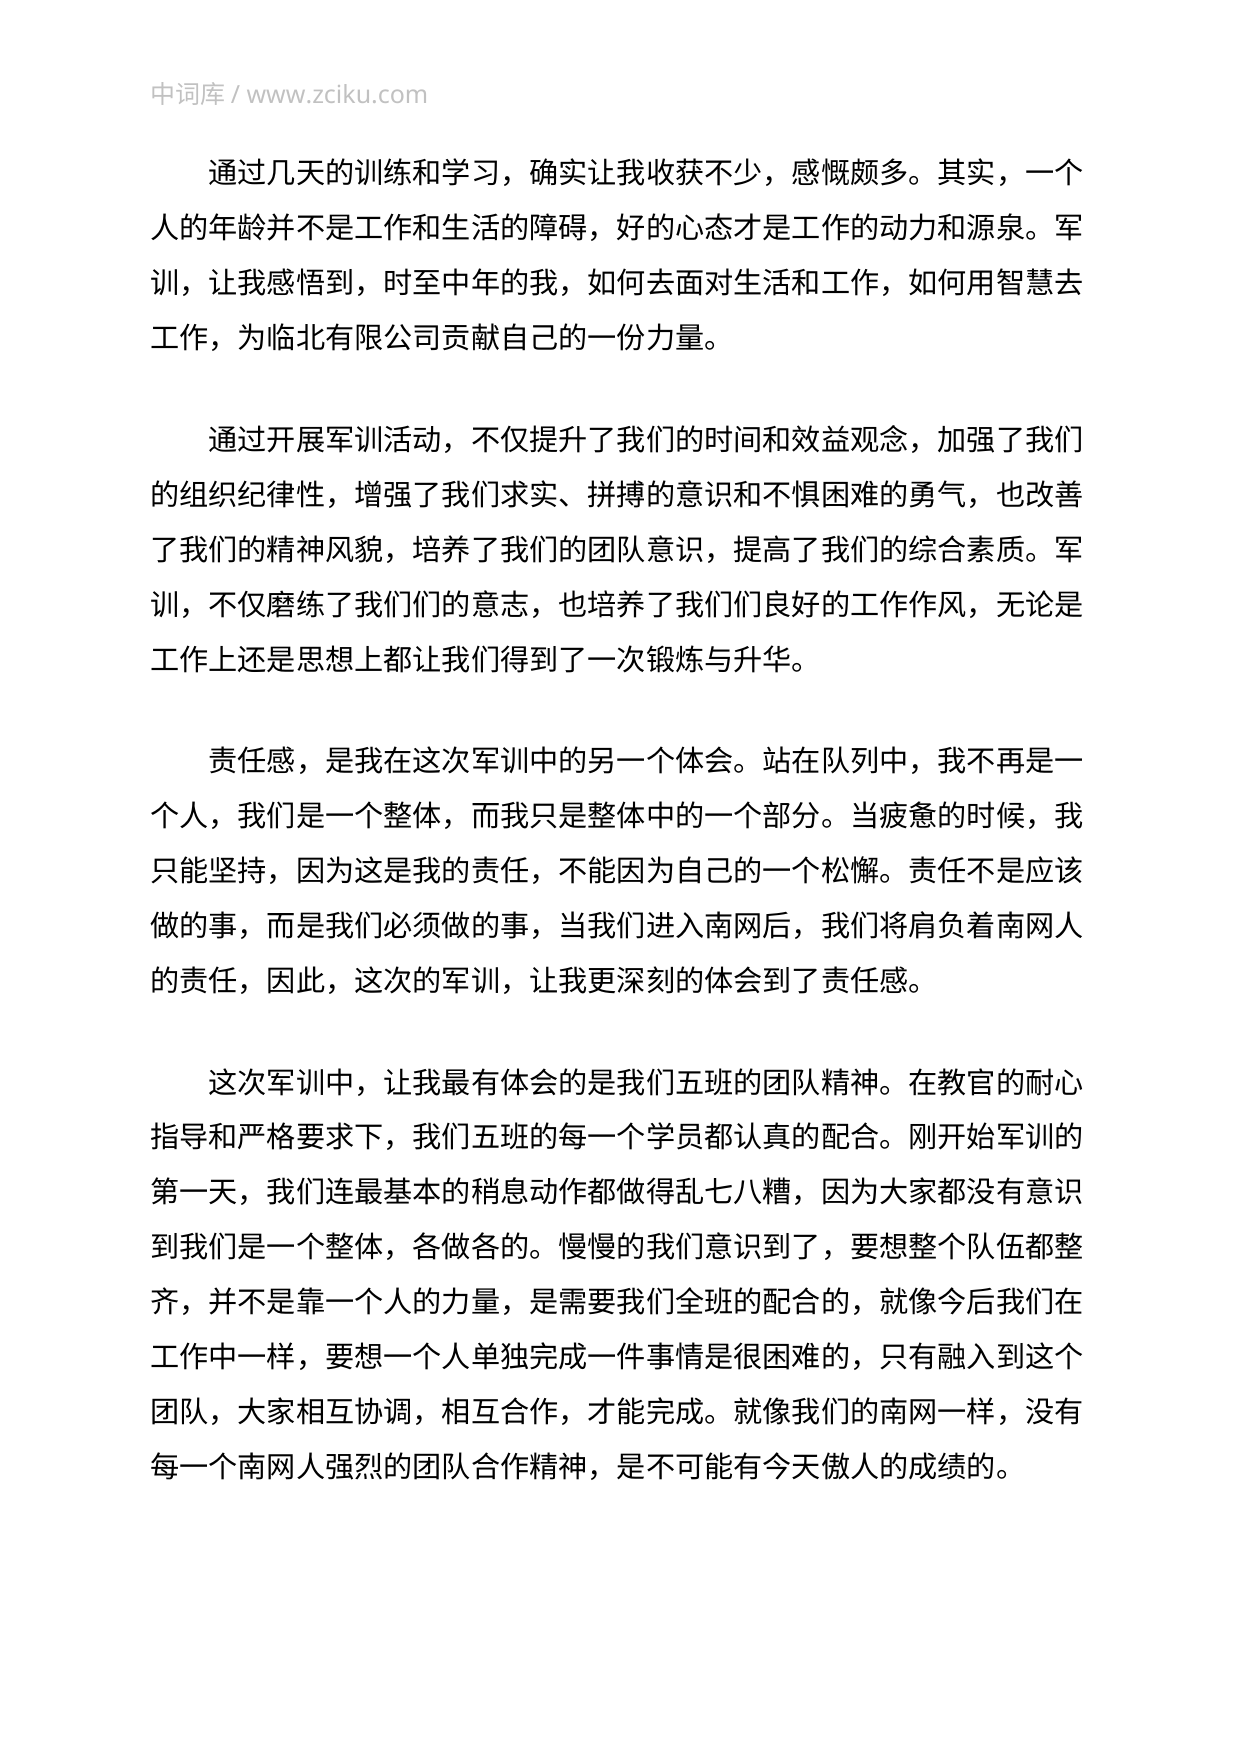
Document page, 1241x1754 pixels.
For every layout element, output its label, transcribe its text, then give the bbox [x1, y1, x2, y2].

text 这次军训中，让我最有体会的是我们五班的团队精神。在教官的耐心指导和严格要求下，我们五班的每一个学员都认真的配合。刚开始军训的第一天，我们连最基本的稍息动作都做得乱七八糟，因为大家都没有意识到我们是一个整体，各做各的。慢慢的我们意识到了，要想整个队伍都整齐，并不是靠一个人的力量，是需要我们全班的配合的，就像今后我们在工作中一样，要想一个人单独完成一件事情是很困难的，只有融入到这个团队，大家相互协调，相互合作，才能完成。就像我们的南网一样，没有每一个南网人强烈的团队合作精神，是不可能有今天傲人的成绩的。 [150, 1059, 1090, 1486]
text 通过开展军训活动，不仅提升了我们的时间和效益观念，加强了我们的组织纪律性，增强了我们求实、拼搏的意识和不惧困难的勇气，也改善了我们的精神风貌，培养了我们的团队意识，提高了我们的综合素质。军训，不仅磨练了我们们的意志，也培养了我们们良好的工作作风，无论是工作上还是思想上都让我们得到了一次锻炼与升华。 [150, 416, 1090, 678]
text 通过几天的训练和学习，确实让我收获不少，感慨颇多。其实，一个人的年龄并不是工作和生活的障碍，好的心态才是工作的动力和源泉。军训，让我感悟到，时至中年的我，如何去面对生活和工作，如何用智慧去工作，为临北有限公司贡献自己的一份力量。 [150, 150, 1090, 357]
text 责任感，是我在这次军训中的另一个体会。站在队列中，我不再是一个人，我们是一个整体，而我只是整体中的一个部分。当疲惫的时候，我只能坚持，因为这是我的责任，不能因为自己的一个松懈。责任不是应该做的事，而是我们必须做的事，当我们进入南网后，我们将肩负着南网人的责任，因此，这次的军训，让我更深刻的体会到了责任感。 [150, 738, 1090, 1000]
